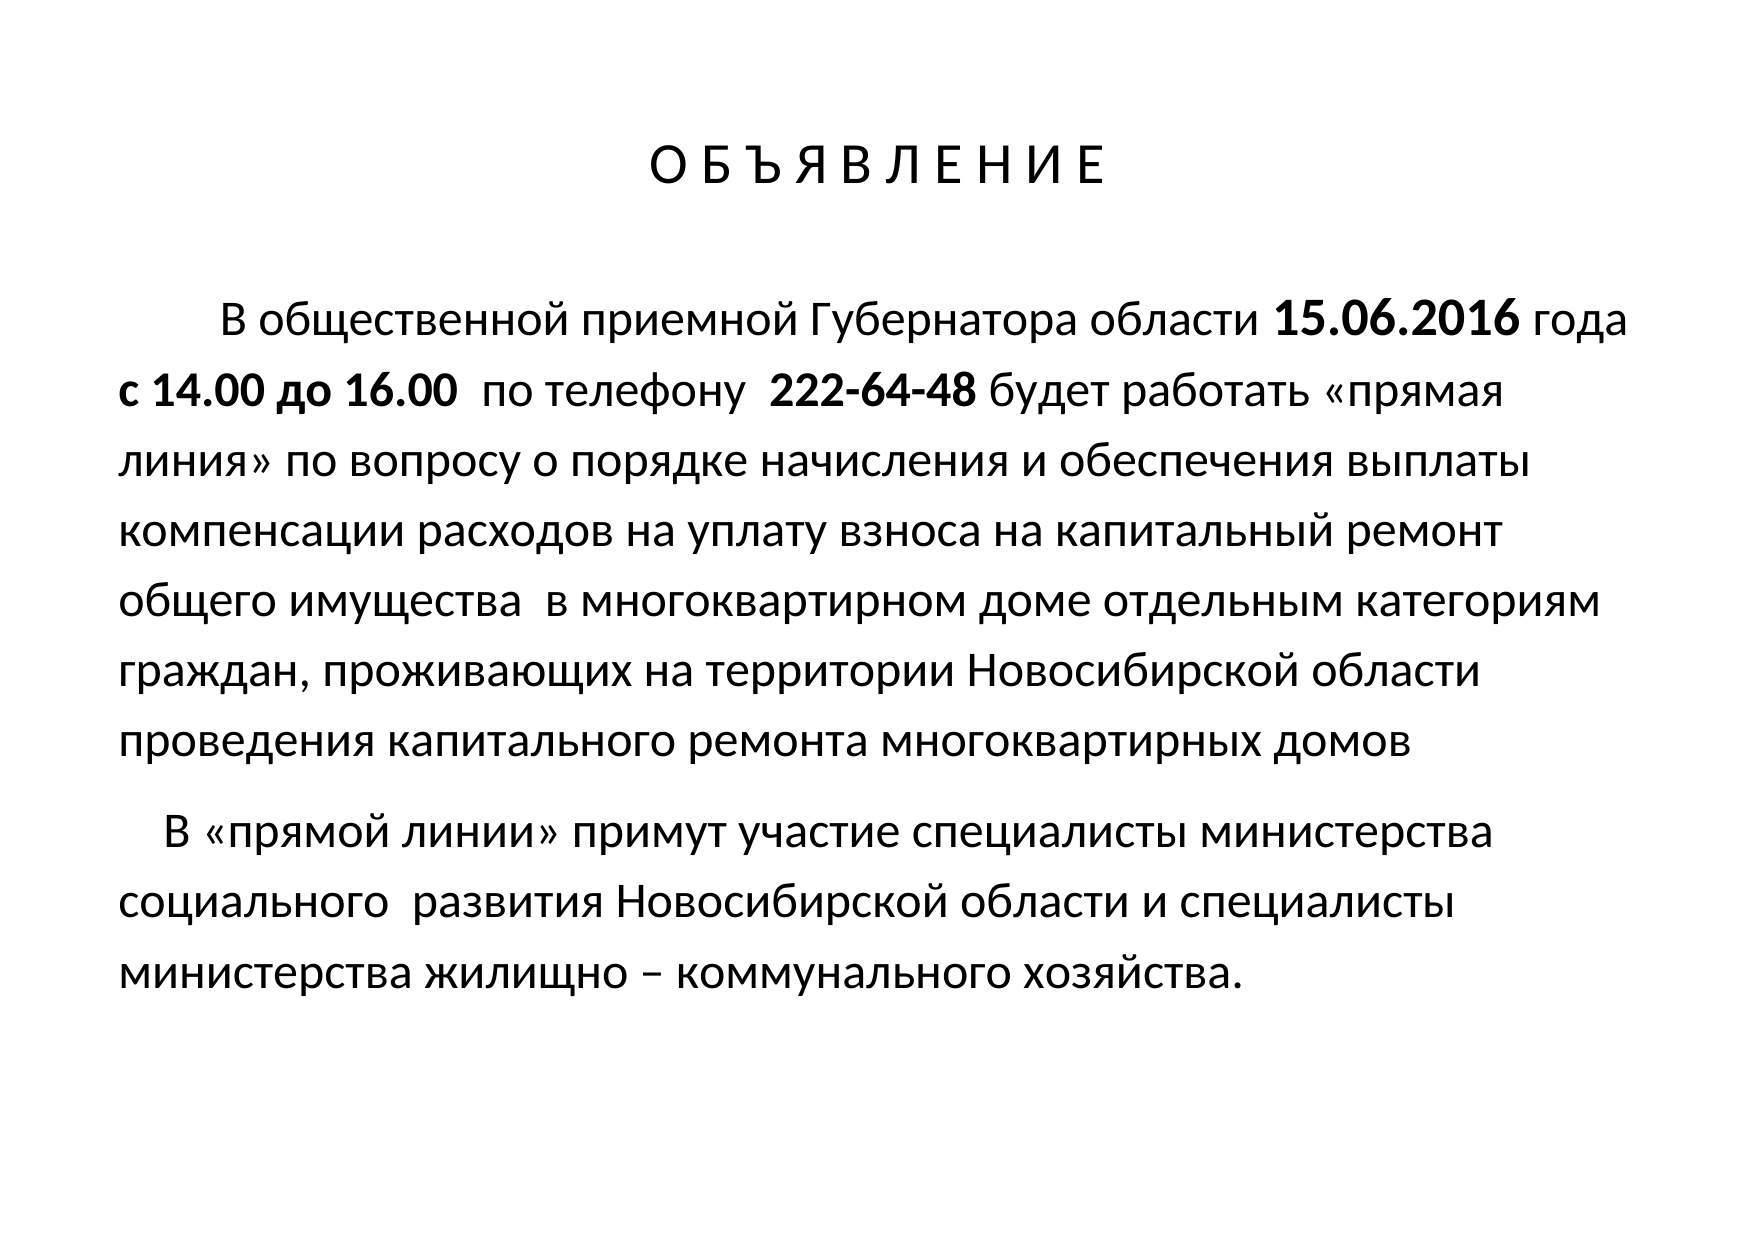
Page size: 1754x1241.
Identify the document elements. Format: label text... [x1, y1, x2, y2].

text В общественной приемной Губернатора области 15.06.2016 года с 14.00 до 16.00 по телефону 222-64-48 будет работать «прямая линия» по вопросу о порядке начисления и обеспечения выплаты компенсации расходов на уплату взноса на капитальный ремонт общего имущества в многоквартирном доме отдельным категориям граждан, проживающих на территории Новосибирской области проведения капитального ремонта многоквартирных домов [118, 283, 1636, 769]
text О Б Ъ Я В Л Е Н И Е [118, 127, 1636, 198]
text В «прямой линии» примут участие специалисты министерства социального развития Новосибирской области и специалисты министерства жилищно – коммунального хозяйства. [118, 799, 1636, 1001]
